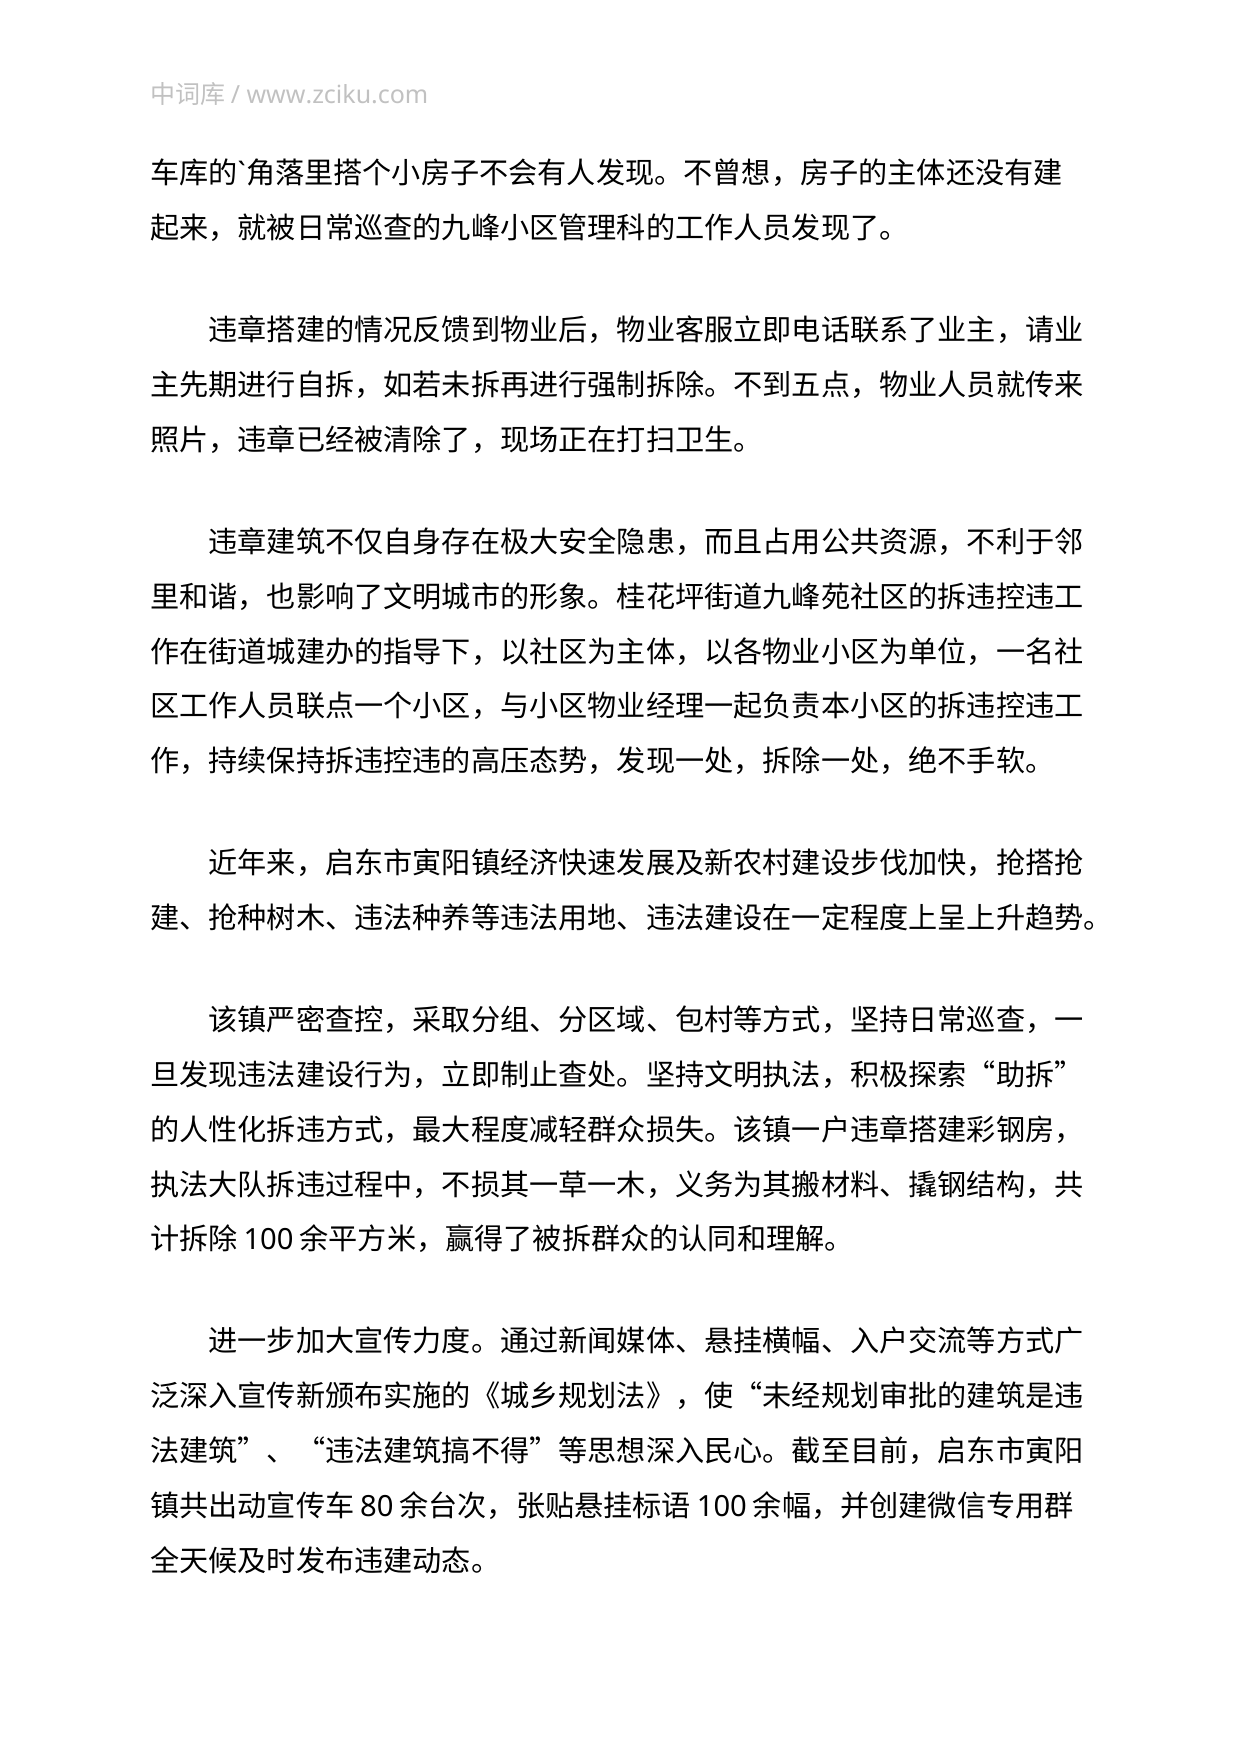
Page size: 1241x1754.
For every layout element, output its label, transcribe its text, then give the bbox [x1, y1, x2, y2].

text 进一步加大宣传力度。通过新闻媒体、悬挂横幅、入户交流等方式广泛深入宣传新颁布实施的《城乡规划法》，使“未经规划审批的建筑是违法建筑”、“违法建筑搞不得”等思想深入民心。截至目前，启东市寅阳镇共出动宣传车80余台次，张贴悬挂标语100余幅，并创建微信专用群全天候及时发布违建动态。 [150, 1318, 1090, 1580]
text 违章搭建的情况反馈到物业后，物业客服立即电话联系了业主，请业主先期进行自拆，如若未拆再进行强制拆除。不到五点，物业人员就传来照片，违章已经被清除了，现场正在打扫卫生。 [150, 307, 1090, 459]
text 近年来，启东市寅阳镇经济快速发展及新农村建设步伐加快，抢搭抢建、抢种树木、违法种养等违法用地、违法建设在一定程度上呈上升趋势。 [150, 840, 1090, 937]
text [150, 150, 1090, 247]
text 该镇严密查控，采取分组、分区域、包村等方式，坚持日常巡查，一旦发现违法建设行为，立即制止查处。坚持文明执法，积极探索“助拆”的人性化拆违方式，最大程度减轻群众损失。该镇一户违章搭建彩钢房，执法大队拆违过程中，不损其一草一木，义务为其搬材料、撬钢结构，共计拆除100余平方米，赢得了被拆群众的认同和理解。 [150, 996, 1090, 1258]
text 违章建筑不仅自身存在极大安全隐患，而且占用公共资源，不利于邻里和谐，也影响了文明城市的形象。桂花坪街道九峰苑社区的拆违控违工作在街道城建办的指导下，以社区为主体，以各物业小区为单位，一名社区工作人员联点一个小区，与小区物业经理一起负责本小区的拆违控违工作，持续保持拆违控违的高压态势，发现一处，拆除一处，绝不手软。 [150, 518, 1090, 780]
